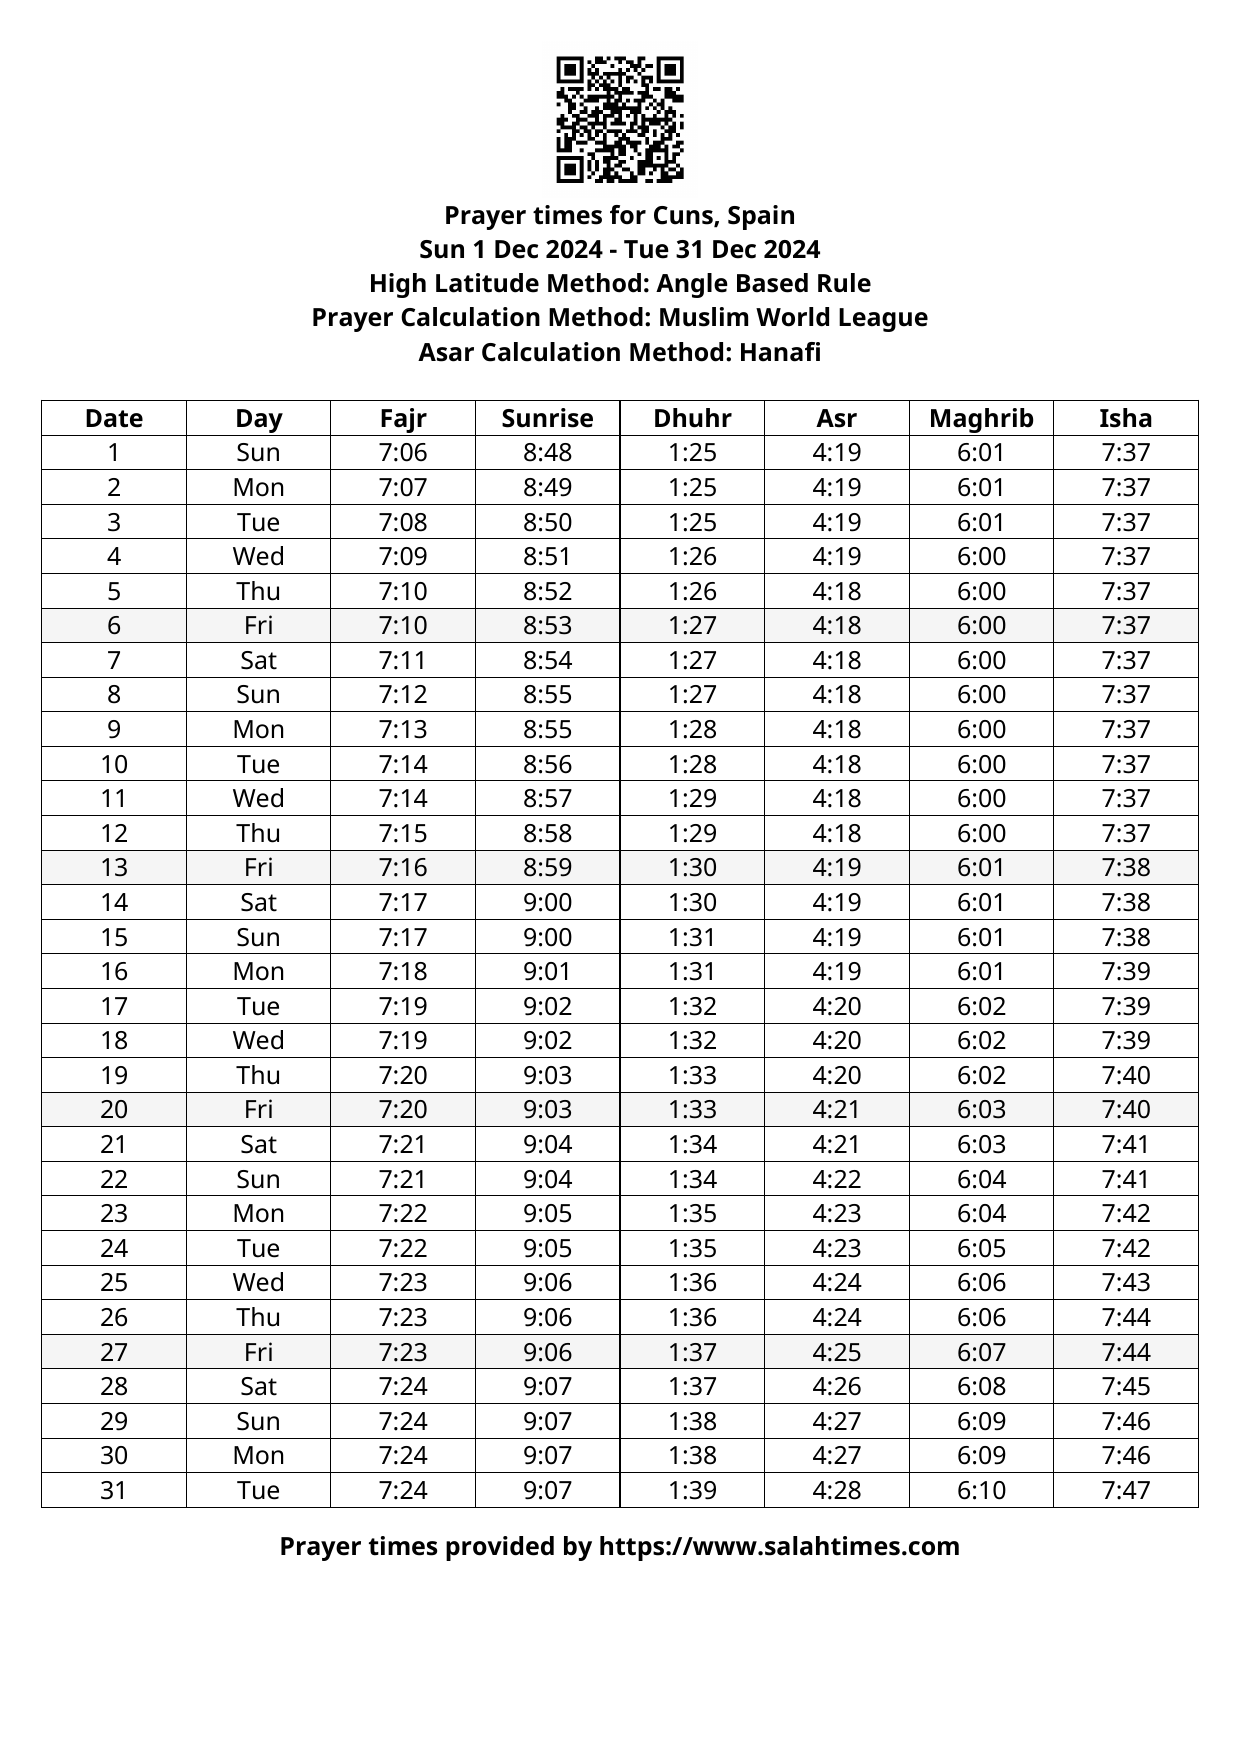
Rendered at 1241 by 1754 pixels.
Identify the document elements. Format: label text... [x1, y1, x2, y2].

table_cell Mon [187, 954, 330, 988]
table_cell Thu [187, 1300, 330, 1334]
table_cell 7:37 [1054, 712, 1198, 746]
table_header Asr [765, 401, 909, 434]
table_cell Wed [187, 1266, 330, 1299]
table_cell 30 [42, 1439, 186, 1472]
table_cell 7:24 [331, 1404, 475, 1437]
table_cell Tue [187, 747, 330, 780]
table_cell 3 [42, 505, 186, 538]
table_cell 1:30 [621, 851, 764, 884]
table_cell 6:00 [910, 539, 1053, 573]
table_cell Wed [187, 781, 330, 815]
table_cell 8:51 [476, 539, 619, 573]
table_cell 7:37 [1054, 747, 1198, 780]
table_cell 4:19 [765, 851, 909, 884]
table_cell 4 [42, 539, 186, 573]
text Prayer times provided by https://www.salahtimes.com [42, 1528, 1198, 1563]
table_cell Sat [187, 643, 330, 677]
text Sun 1 Dec 2024 - Tue 31 Dec 2024 [42, 232, 1198, 266]
table_cell 6:01 [910, 885, 1053, 919]
table_cell Sun [187, 1162, 330, 1195]
table_cell 7:37 [1054, 816, 1198, 849]
table_cell Sat [187, 1369, 330, 1403]
table_cell 7:08 [331, 505, 475, 538]
table_cell 14 [42, 885, 186, 919]
table_cell 4:18 [765, 781, 909, 815]
table_cell 26 [42, 1300, 186, 1334]
table_cell 8:59 [476, 851, 619, 884]
table_cell 7:38 [1054, 920, 1198, 953]
table_cell 28 [42, 1369, 186, 1403]
table_cell 8:52 [476, 574, 619, 607]
table_cell 6:06 [910, 1300, 1053, 1334]
table_cell 6:09 [910, 1404, 1053, 1437]
table_cell 9:01 [476, 954, 619, 988]
table_cell 4:19 [765, 920, 909, 953]
table_cell 7:43 [1054, 1266, 1198, 1299]
table_cell 7:13 [331, 712, 475, 746]
table_cell 9:06 [476, 1335, 619, 1368]
table_cell 7:38 [1054, 885, 1198, 919]
table_cell 7:24 [331, 1473, 475, 1507]
table_cell 1:37 [621, 1369, 764, 1403]
table_cell 4:27 [765, 1439, 909, 1472]
table_cell 4:19 [765, 505, 909, 538]
table_cell 4:18 [765, 574, 909, 607]
table_cell 7:17 [331, 885, 475, 919]
table_cell 6:00 [910, 816, 1053, 849]
table_cell 6:02 [910, 989, 1053, 1022]
table_cell 7:12 [331, 678, 475, 711]
table_cell 7:21 [331, 1162, 475, 1195]
table_header Sunrise [476, 401, 619, 434]
table_cell 19 [42, 1058, 186, 1092]
table_cell 1:27 [621, 609, 764, 642]
table_cell 23 [42, 1196, 186, 1230]
table_cell 1:28 [621, 712, 764, 746]
table_cell 8:48 [476, 436, 619, 469]
table_cell 9:03 [476, 1093, 619, 1126]
table_cell 1:27 [621, 643, 764, 677]
table_cell 7:37 [1054, 470, 1198, 504]
table_cell 4:24 [765, 1300, 909, 1334]
table_cell 4:22 [765, 1162, 909, 1195]
table_cell 7:46 [1054, 1404, 1198, 1437]
text Prayer Calculation Method: Muslim World League [42, 300, 1198, 334]
table_cell 9:05 [476, 1196, 619, 1230]
table_cell 13 [42, 851, 186, 884]
table_cell 1:37 [621, 1335, 764, 1368]
table_cell 1:29 [621, 781, 764, 815]
table_cell 1:38 [621, 1439, 764, 1472]
table_cell 6:04 [910, 1162, 1053, 1195]
table_cell 4:23 [765, 1196, 909, 1230]
table_cell 4:24 [765, 1266, 909, 1299]
table_cell 8:50 [476, 505, 619, 538]
table_cell 4:27 [765, 1404, 909, 1437]
table_cell 6:10 [910, 1473, 1053, 1507]
table_cell 8:57 [476, 781, 619, 815]
table_cell 8:58 [476, 816, 619, 849]
table_cell Mon [187, 712, 330, 746]
table_cell 7:18 [331, 954, 475, 988]
table_cell 7:10 [331, 574, 475, 607]
table_cell 8:54 [476, 643, 619, 677]
table_cell 6:00 [910, 609, 1053, 642]
table_cell 7:39 [1054, 954, 1198, 988]
table_cell 1:31 [621, 954, 764, 988]
table_cell 22 [42, 1162, 186, 1195]
table_cell 7:16 [331, 851, 475, 884]
table_cell 7:17 [331, 920, 475, 953]
table_cell 4:19 [765, 470, 909, 504]
table_cell 17 [42, 989, 186, 1022]
table_header Isha [1054, 401, 1198, 434]
table_cell Sun [187, 920, 330, 953]
table_cell 4:19 [765, 436, 909, 469]
table_cell 4:18 [765, 678, 909, 711]
table_cell 1:26 [621, 539, 764, 573]
table_cell 6:01 [910, 436, 1053, 469]
table_cell 1 [42, 436, 186, 469]
table_cell 7:09 [331, 539, 475, 573]
table_cell 4:21 [765, 1093, 909, 1126]
table_cell 8:56 [476, 747, 619, 780]
table_cell 1:39 [621, 1473, 764, 1507]
table_cell 6:01 [910, 920, 1053, 953]
table_cell 7:37 [1054, 539, 1198, 573]
table_cell 7:23 [331, 1335, 475, 1368]
table_cell 6:06 [910, 1266, 1053, 1299]
table_cell 7:44 [1054, 1300, 1198, 1334]
table_cell 12 [42, 816, 186, 849]
table_cell 4:19 [765, 954, 909, 988]
table_cell 7:37 [1054, 505, 1198, 538]
table_cell 7:46 [1054, 1439, 1198, 1472]
table_cell 7:42 [1054, 1196, 1198, 1230]
table_cell 31 [42, 1473, 186, 1507]
table_cell 25 [42, 1266, 186, 1299]
table_cell 4:20 [765, 989, 909, 1022]
table_cell 6:02 [910, 1024, 1053, 1057]
table_cell 7:40 [1054, 1093, 1198, 1126]
table_cell 9:07 [476, 1369, 619, 1403]
table_cell 4:20 [765, 1058, 909, 1092]
table_cell 7:14 [331, 747, 475, 780]
text Prayer times for Cuns, Spain [42, 198, 1198, 232]
table_cell 6:03 [910, 1093, 1053, 1126]
table_cell 6:01 [910, 470, 1053, 504]
table_cell 1:27 [621, 678, 764, 711]
table_cell 1:36 [621, 1266, 764, 1299]
table_cell 7:37 [1054, 436, 1198, 469]
table_cell 6:05 [910, 1231, 1053, 1264]
table_cell 7:47 [1054, 1473, 1198, 1507]
table_cell 7:37 [1054, 643, 1198, 677]
table_cell 1:28 [621, 747, 764, 780]
table_cell 6:00 [910, 747, 1053, 780]
table_cell 8:53 [476, 609, 619, 642]
table_cell 6:00 [910, 781, 1053, 815]
table_cell 1:34 [621, 1162, 764, 1195]
table_cell 9:02 [476, 1024, 619, 1057]
table_header Day [187, 401, 330, 434]
table_cell 7:10 [331, 609, 475, 642]
table_cell 4:23 [765, 1231, 909, 1264]
table_cell 4:20 [765, 1024, 909, 1057]
table_cell 7:37 [1054, 609, 1198, 642]
table_cell 4:18 [765, 712, 909, 746]
table_cell 21 [42, 1127, 186, 1161]
table_cell 8:55 [476, 712, 619, 746]
table_cell 7:24 [331, 1439, 475, 1472]
table_cell 4:18 [765, 609, 909, 642]
table_cell 7:19 [331, 989, 475, 1022]
table_cell 9:06 [476, 1266, 619, 1299]
table_cell 1:36 [621, 1300, 764, 1334]
table_cell 7:39 [1054, 989, 1198, 1022]
table_cell 4:25 [765, 1335, 909, 1368]
table_cell 16 [42, 954, 186, 988]
table_cell 1:35 [621, 1196, 764, 1230]
table_cell 7:44 [1054, 1335, 1198, 1368]
table_cell 7:40 [1054, 1058, 1198, 1092]
table_cell 6:00 [910, 678, 1053, 711]
table_cell 6:00 [910, 712, 1053, 746]
table_cell 7:15 [331, 816, 475, 849]
table_cell 4:26 [765, 1369, 909, 1403]
table_cell 29 [42, 1404, 186, 1437]
table_cell 1:33 [621, 1058, 764, 1092]
table_cell 9:02 [476, 989, 619, 1022]
table_cell 6 [42, 609, 186, 642]
table_cell 1:34 [621, 1127, 764, 1161]
table_cell Tue [187, 505, 330, 538]
table_cell 2 [42, 470, 186, 504]
table_cell Sun [187, 1404, 330, 1437]
table_cell 8:55 [476, 678, 619, 711]
table_cell 1:25 [621, 436, 764, 469]
table_cell 9:07 [476, 1404, 619, 1437]
table_cell Thu [187, 1058, 330, 1092]
table_cell 1:31 [621, 920, 764, 953]
table_cell Fri [187, 1335, 330, 1368]
table_cell 7:37 [1054, 574, 1198, 607]
table_cell Tue [187, 1231, 330, 1264]
table_cell 1:32 [621, 1024, 764, 1057]
table_cell 11 [42, 781, 186, 815]
table_cell 7:37 [1054, 781, 1198, 815]
table_cell Fri [187, 609, 330, 642]
table_cell 7:42 [1054, 1231, 1198, 1264]
table_cell Sun [187, 436, 330, 469]
table_cell 7:19 [331, 1024, 475, 1057]
text Asar Calculation Method: Hanafi [42, 334, 1198, 368]
table_cell 7:41 [1054, 1127, 1198, 1161]
table_cell 20 [42, 1093, 186, 1126]
table_cell 6:08 [910, 1369, 1053, 1403]
table_cell 7 [42, 643, 186, 677]
table_cell 6:03 [910, 1127, 1053, 1161]
table_cell 9:00 [476, 920, 619, 953]
table_cell 7:38 [1054, 851, 1198, 884]
table_cell 6:07 [910, 1335, 1053, 1368]
table_cell 1:38 [621, 1404, 764, 1437]
table_cell 9:05 [476, 1231, 619, 1264]
table_cell 15 [42, 920, 186, 953]
table_cell 6:02 [910, 1058, 1053, 1092]
table_header Date [42, 401, 186, 434]
table_cell Wed [187, 539, 330, 573]
table_cell 4:19 [765, 539, 909, 573]
table_cell 4:21 [765, 1127, 909, 1161]
table_cell 6:01 [910, 851, 1053, 884]
table_cell 7:20 [331, 1058, 475, 1092]
table_cell Mon [187, 1196, 330, 1230]
table_cell 27 [42, 1335, 186, 1368]
table_cell Thu [187, 816, 330, 849]
table_cell Wed [187, 1024, 330, 1057]
table_cell 9:00 [476, 885, 619, 919]
table_cell 1:30 [621, 885, 764, 919]
table_cell 7:21 [331, 1127, 475, 1161]
table_cell Thu [187, 574, 330, 607]
table_cell 4:28 [765, 1473, 909, 1507]
table_cell 6:04 [910, 1196, 1053, 1230]
table_cell Tue [187, 1473, 330, 1507]
table_cell 8 [42, 678, 186, 711]
table_cell 7:24 [331, 1369, 475, 1403]
table_cell 18 [42, 1024, 186, 1057]
table_cell 6:01 [910, 954, 1053, 988]
table_cell 7:39 [1054, 1024, 1198, 1057]
table_cell 7:22 [331, 1231, 475, 1264]
table_cell 7:20 [331, 1093, 475, 1126]
table_cell 7:45 [1054, 1369, 1198, 1403]
text High Latitude Method: Angle Based Rule [42, 266, 1198, 300]
table_cell 10 [42, 747, 186, 780]
table_cell 9:04 [476, 1127, 619, 1161]
picture [542, 41, 699, 198]
table_cell 1:29 [621, 816, 764, 849]
table_cell 7:23 [331, 1266, 475, 1299]
table_cell 5 [42, 574, 186, 607]
table_header Maghrib [910, 401, 1053, 434]
table_cell 9:07 [476, 1473, 619, 1507]
table_cell 6:09 [910, 1439, 1053, 1472]
table_cell 7:11 [331, 643, 475, 677]
table_cell 9:07 [476, 1439, 619, 1472]
table_cell Sat [187, 1127, 330, 1161]
table_cell 24 [42, 1231, 186, 1264]
table_cell 1:35 [621, 1231, 764, 1264]
table_cell 9 [42, 712, 186, 746]
table_cell 1:25 [621, 505, 764, 538]
table_cell Mon [187, 1439, 330, 1472]
table_cell 1:25 [621, 470, 764, 504]
table_cell 7:41 [1054, 1162, 1198, 1195]
table_cell 7:37 [1054, 678, 1198, 711]
table_cell 6:00 [910, 643, 1053, 677]
table_header Fajr [331, 401, 475, 434]
table_cell Sun [187, 678, 330, 711]
table_cell Tue [187, 989, 330, 1022]
table_cell 7:07 [331, 470, 475, 504]
table_cell 4:18 [765, 643, 909, 677]
table_cell Sat [187, 885, 330, 919]
table_cell 6:00 [910, 574, 1053, 607]
table_cell Fri [187, 1093, 330, 1126]
table_cell 9:04 [476, 1162, 619, 1195]
table_cell 7:14 [331, 781, 475, 815]
table_cell 7:23 [331, 1300, 475, 1334]
table_cell 1:32 [621, 989, 764, 1022]
table_cell 9:06 [476, 1300, 619, 1334]
table_cell Mon [187, 470, 330, 504]
table_cell Fri [187, 851, 330, 884]
table_cell 9:03 [476, 1058, 619, 1092]
table_cell 8:49 [476, 470, 619, 504]
table_cell 1:26 [621, 574, 764, 607]
table_header Dhuhr [621, 401, 764, 434]
table_cell 1:33 [621, 1093, 764, 1126]
table_cell 6:01 [910, 505, 1053, 538]
table_cell 4:18 [765, 816, 909, 849]
table_cell 4:19 [765, 885, 909, 919]
table_cell 4:18 [765, 747, 909, 780]
table_cell 7:06 [331, 436, 475, 469]
table_cell 7:22 [331, 1196, 475, 1230]
